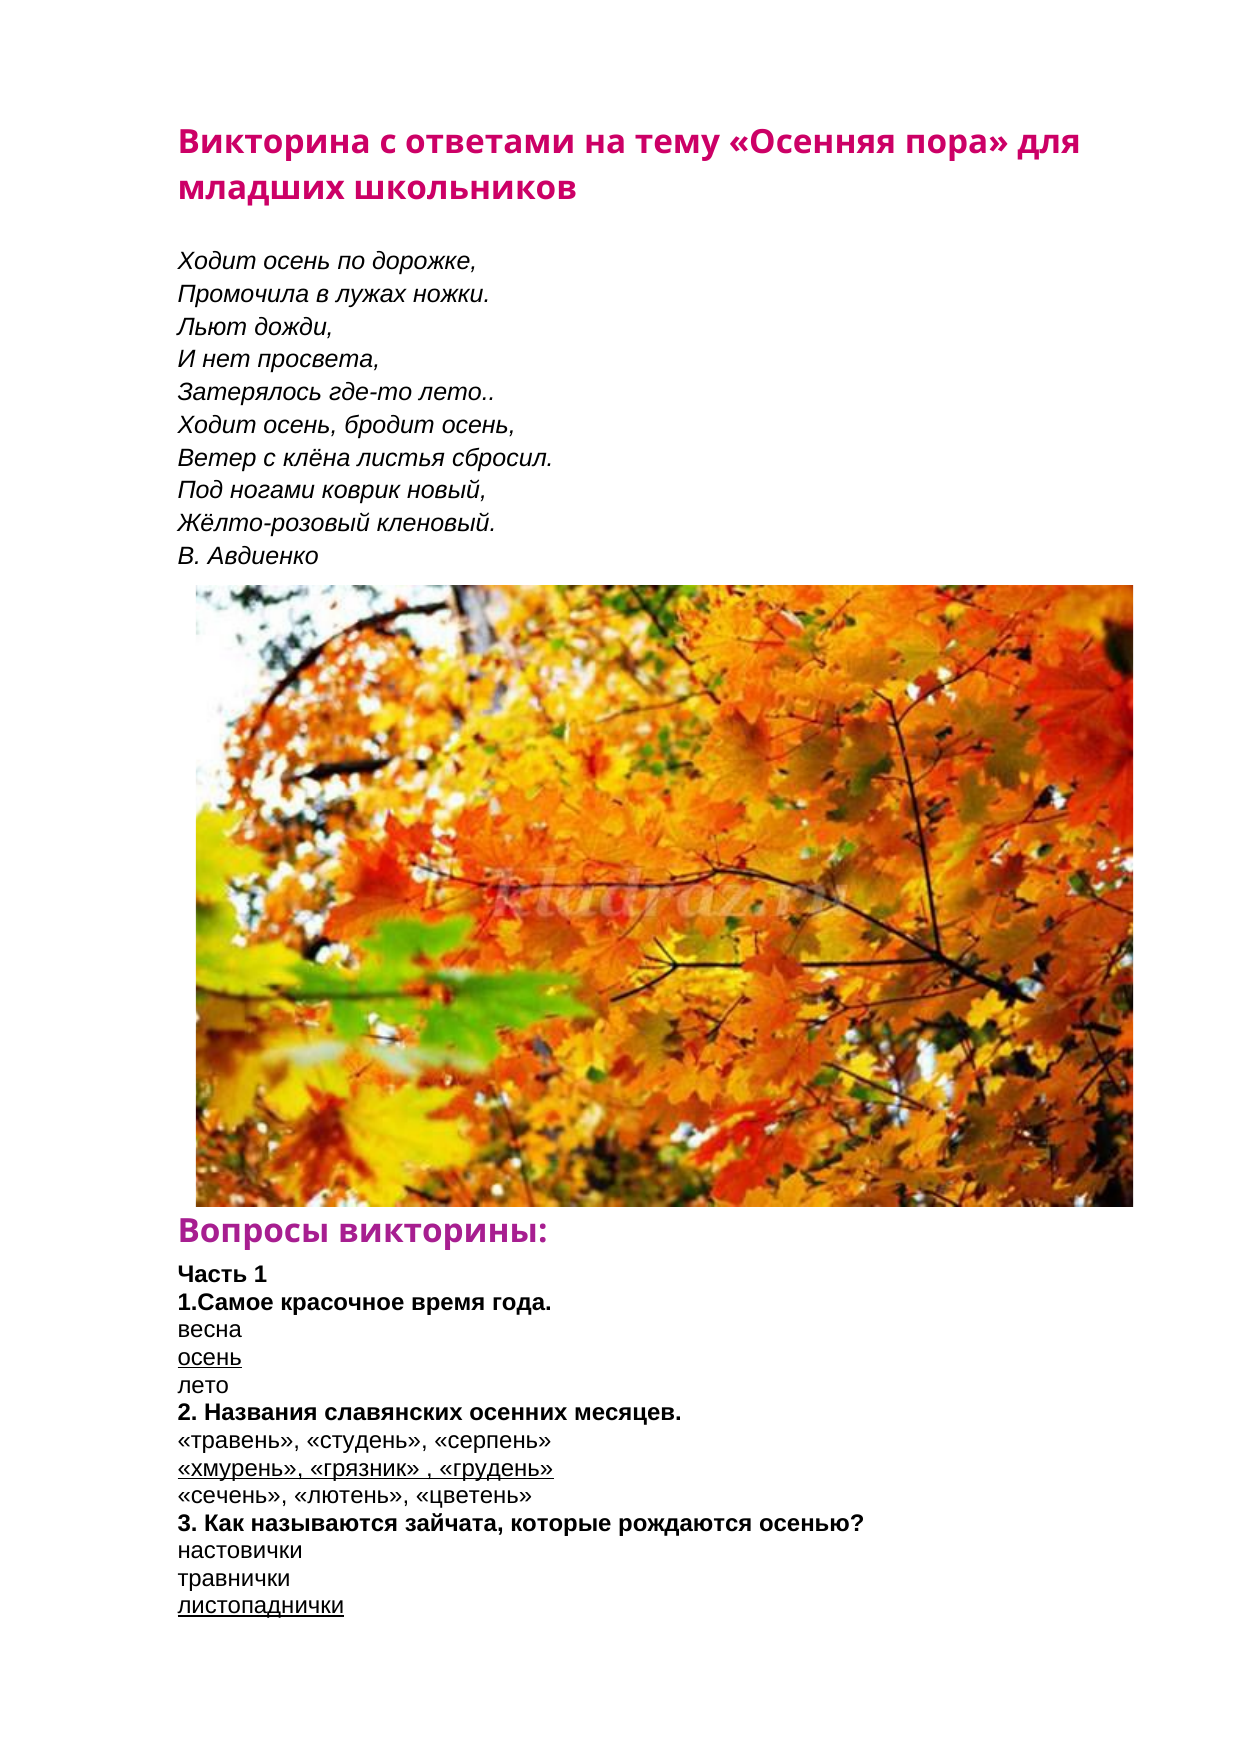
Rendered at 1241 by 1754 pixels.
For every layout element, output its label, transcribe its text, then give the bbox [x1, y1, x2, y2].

text Часть 1 1.Самое красочное время года. весна осень лето 2. Названия славянских осенних месяцев. «травень», «студень», «серпень» «хмурень», «грязник» , «грудень» «сечень», «лютень», «цветень» 3. Как называются зайчата, которые рождаются осенью? настовички травнички листопаднички [177, 1260, 1152, 1619]
text Викторина с ответами на тему «Осенняя пора» для младших школьников Ходит осень по дорожке, Промочила в лужах ножки. Льют дожди, И нет просвета, Затерялось где-то лето.. Ходит осень, бродит осень, Ветер с клёна листья сбросил. Под ногами коврик новый, Жёлто-розовый кленовый. В. Авдиенко [177, 118, 1152, 570]
text Вопросы викторины: [177, 1207, 1152, 1252]
picture [195, 585, 1134, 1207]
